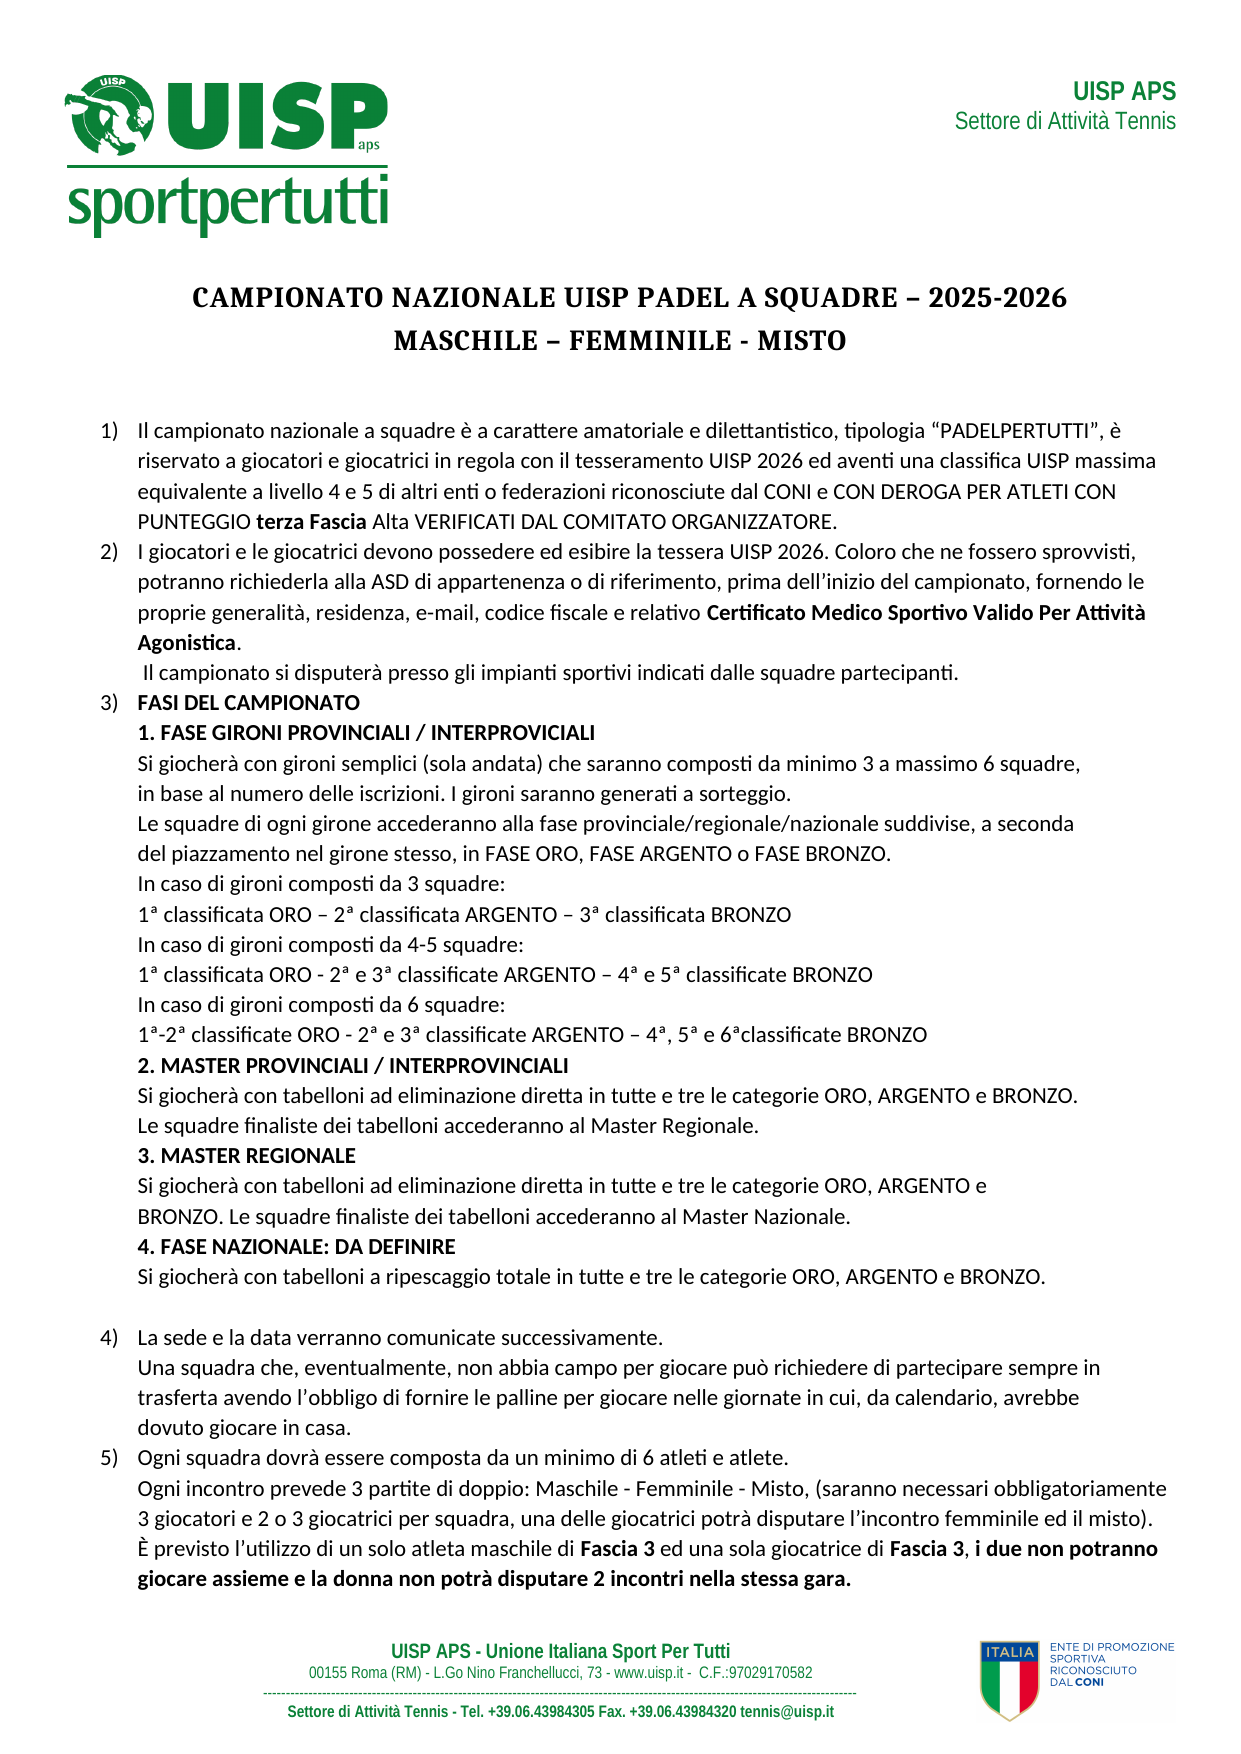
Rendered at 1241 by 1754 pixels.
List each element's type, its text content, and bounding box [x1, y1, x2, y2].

text 1ª classificata ORO - 2ª e 3ª classificate ARGENTO – 4ª e 5ª classificate BRONZO [137, 960, 1178, 988]
text 1ª-2ª classificate ORO - 2ª e 3ª classificate ARGENTO – 4ª, 5ª e 6ªclassificate BRONZO [137, 1021, 1178, 1049]
text CAMPIONATO NAZIONALE UISP PADEL A SQUADRE – 2025-2026 [791, 291, 1198, 312]
text CAMPIONATO NAZIONALE UISP PADEL A SQUADRE – 2025-2026 [62, 291, 792, 312]
text Ogni incontro prevede 3 partite di doppio: Maschile - Femminile - Misto, (saranno necessari obbligatoriamente 3 giocatori e 2 o 3 giocatrici per squadra, una delle giocatrici potrà disputare l’incontro femminile ed il misto). [137, 1474, 1178, 1532]
text 3. MASTER REGIONALE [137, 1141, 1178, 1169]
text 4. FASE NAZIONALE: DA DEFINIRE [137, 1232, 1178, 1260]
text Si giocherà con tabelloni a ripescaggio totale in tutte e tre le categorie ORO, ARGENTO e BRONZO. [137, 1262, 1178, 1290]
list Ogni squadra dovrà essere composta da un minimo di 6 atleti e atlete. [100, 1443, 1178, 1472]
list La sede e la data verranno comunicate successivamente. [100, 1323, 1178, 1351]
picture [64, 75, 388, 238]
text Si giocherà con tabelloni ad eliminazione diretta in tutte e tre le categorie ORO, ARGENTO e [137, 1172, 1178, 1200]
list I giocatori e le giocatrici devono possedere ed esibire la tessera UISP 2026. Coloro che ne fossero sprovvisti, potranno richiederla alla ASD di appartenenza o di riferimento, prima dell’inizio del campionato, fornendo le proprie generalità, residenza, e-mail, codice fiscale e relativo Certificato Medico Sportivo Valido Per Attività Agonistica. [100, 537, 1178, 656]
text Si giocherà con gironi semplici (sola andata) che saranno composti da minimo 3 a massimo 6 squadre, [137, 749, 1178, 777]
picture [976, 1639, 1177, 1723]
text BRONZO. Le squadre finaliste dei tabelloni accederanno al Master Nazionale. [137, 1202, 1178, 1230]
list Il campionato nazionale a squadre è a carattere amatoriale e dilettantistico, tipologia “PADELPERTUTTI”, è riservato a giocatori e giocatrici in regola con il tesseramento UISP 2026 ed aventi una classifica UISP massima equivalente a livello 4 e 5 di altri enti o federazioni riconosciute dal CONI e CON DEROGA PER ATLETI CON PUNTEGGIO terza Fascia Alta VERIFICATI DAL COMITATO ORGANIZZATORE. [100, 416, 1178, 535]
text Una squadra che, eventualmente, non abbia campo per giocare può richiedere di partecipare sempre in trasferta avendo l’obbligo di fornire le palline per giocare nelle giornate in cui, da calendario, avrebbe dovuto giocare in casa. [137, 1353, 1178, 1441]
text 1. FASE GIRONI PROVINCIALI / INTERPROVICIALI [137, 718, 1178, 747]
text In caso di gironi composti da 6 squadre: [137, 990, 1178, 1018]
text del piazzamento nel girone stesso, in FASE ORO, FASE ARGENTO o FASE BRONZO. [137, 839, 1178, 867]
text È previsto l’utilizzo di un solo atleta maschile di Fascia 3 ed una sola giocatrice di Fascia 3, i due non potranno giocare assieme e la donna non potrà disputare 2 incontri nella stessa gara. [137, 1534, 1178, 1592]
text MASCHILE – FEMMINILE - MISTO [62, 324, 1178, 358]
text Il campionato si disputerà presso gli impianti sportivi indicati dalle squadre partecipanti. [137, 658, 1178, 686]
text In caso di gironi composti da 3 squadre: [137, 869, 1178, 898]
text 1ª classificata ORO – 2ª classificata ARGENTO – 3ª classificata BRONZO [137, 900, 1178, 928]
text Le squadre di ogni girone accederanno alla fase provinciale/regionale/nazionale suddivise, a seconda [137, 809, 1178, 837]
list FASI DEL CAMPIONATO [100, 688, 1178, 716]
text In caso di gironi composti da 4-5 squadre: [137, 930, 1178, 958]
text 2. MASTER PROVINCIALI / INTERPROVINCIALI [137, 1051, 1178, 1079]
text Le squadre finaliste dei tabelloni accederanno al Master Regionale. [137, 1111, 1178, 1139]
text in base al numero delle iscrizioni. I gironi saranno generati a sorteggio. [137, 779, 1178, 807]
text Si giocherà con tabelloni ad eliminazione diretta in tutte e tre le categorie ORO, ARGENTO e BRONZO. [137, 1081, 1178, 1109]
